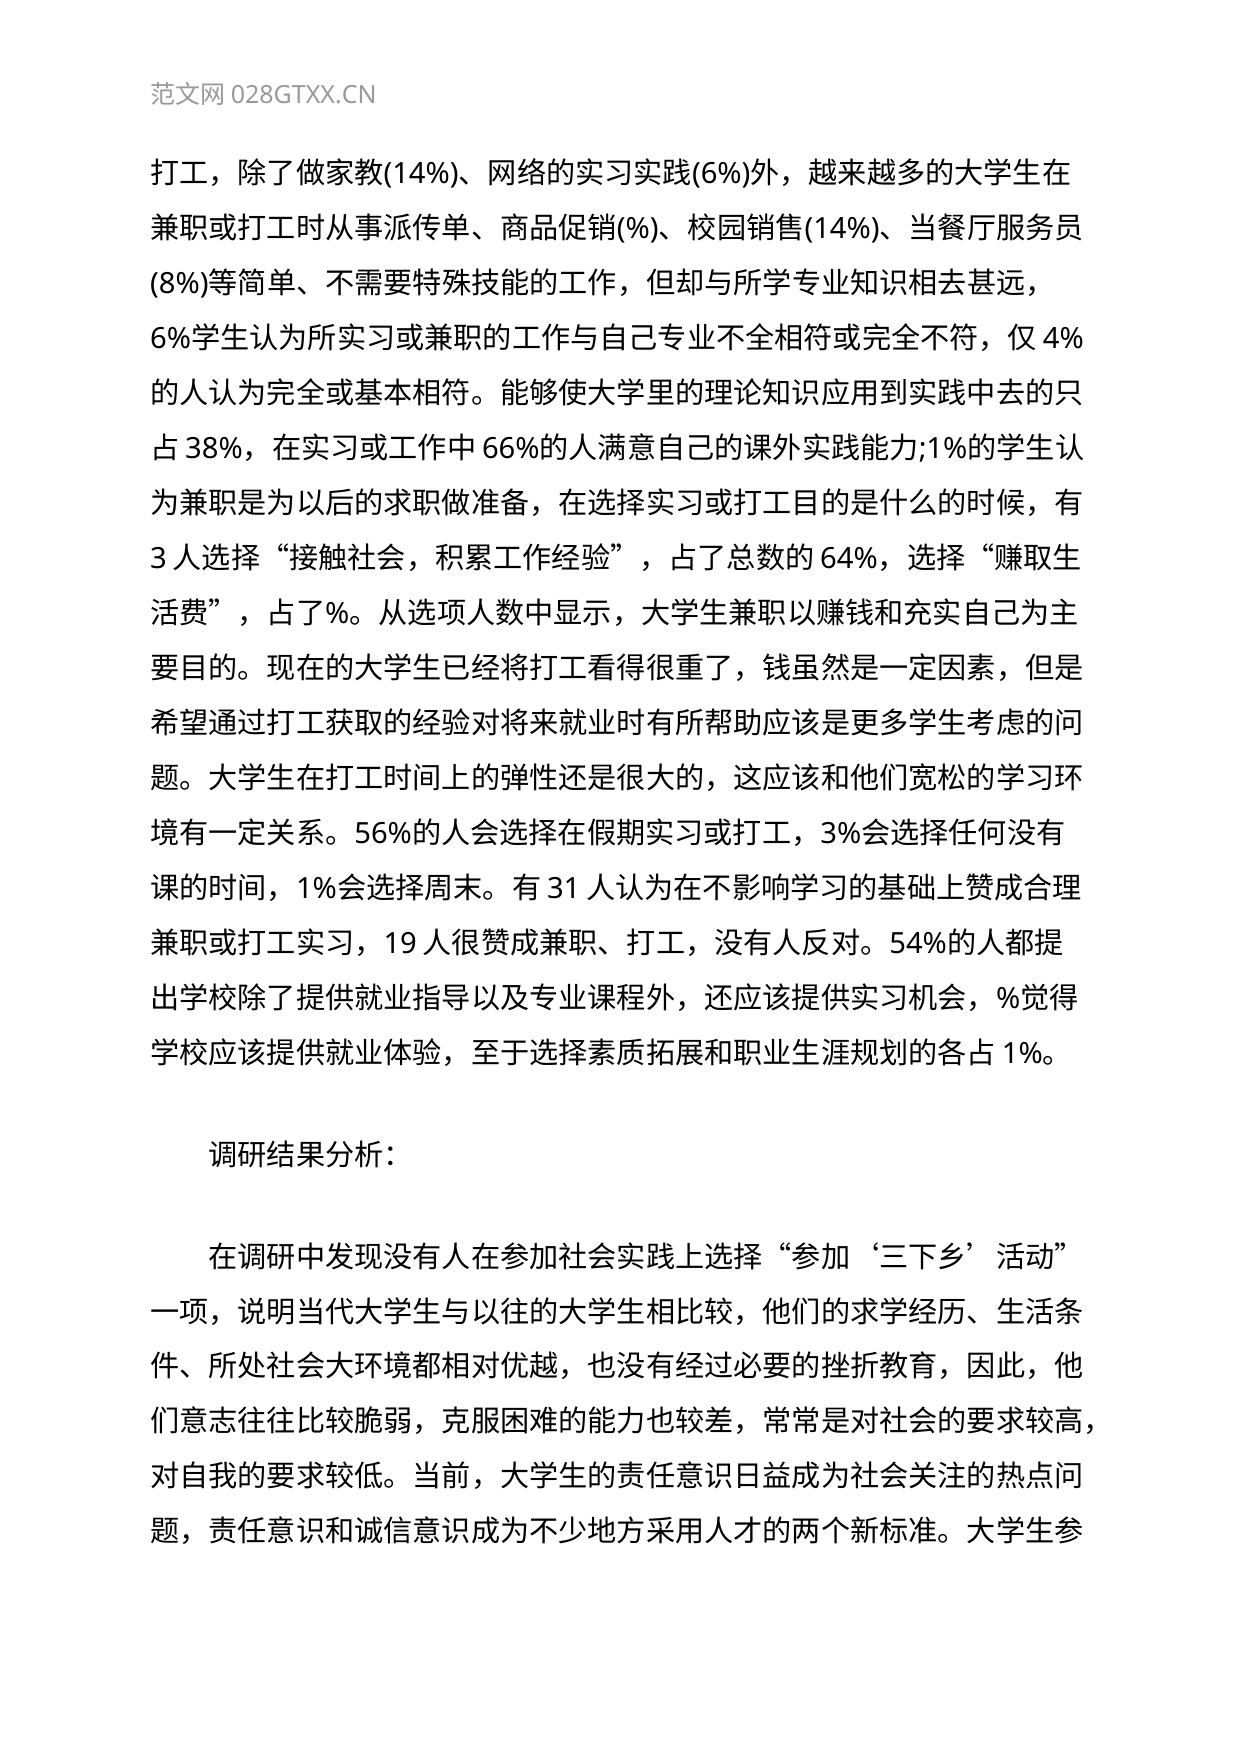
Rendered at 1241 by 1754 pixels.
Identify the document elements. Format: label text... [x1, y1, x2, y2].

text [150, 1233, 1090, 1550]
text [150, 150, 1090, 1072]
text 调研结果分析： [150, 1131, 1090, 1174]
